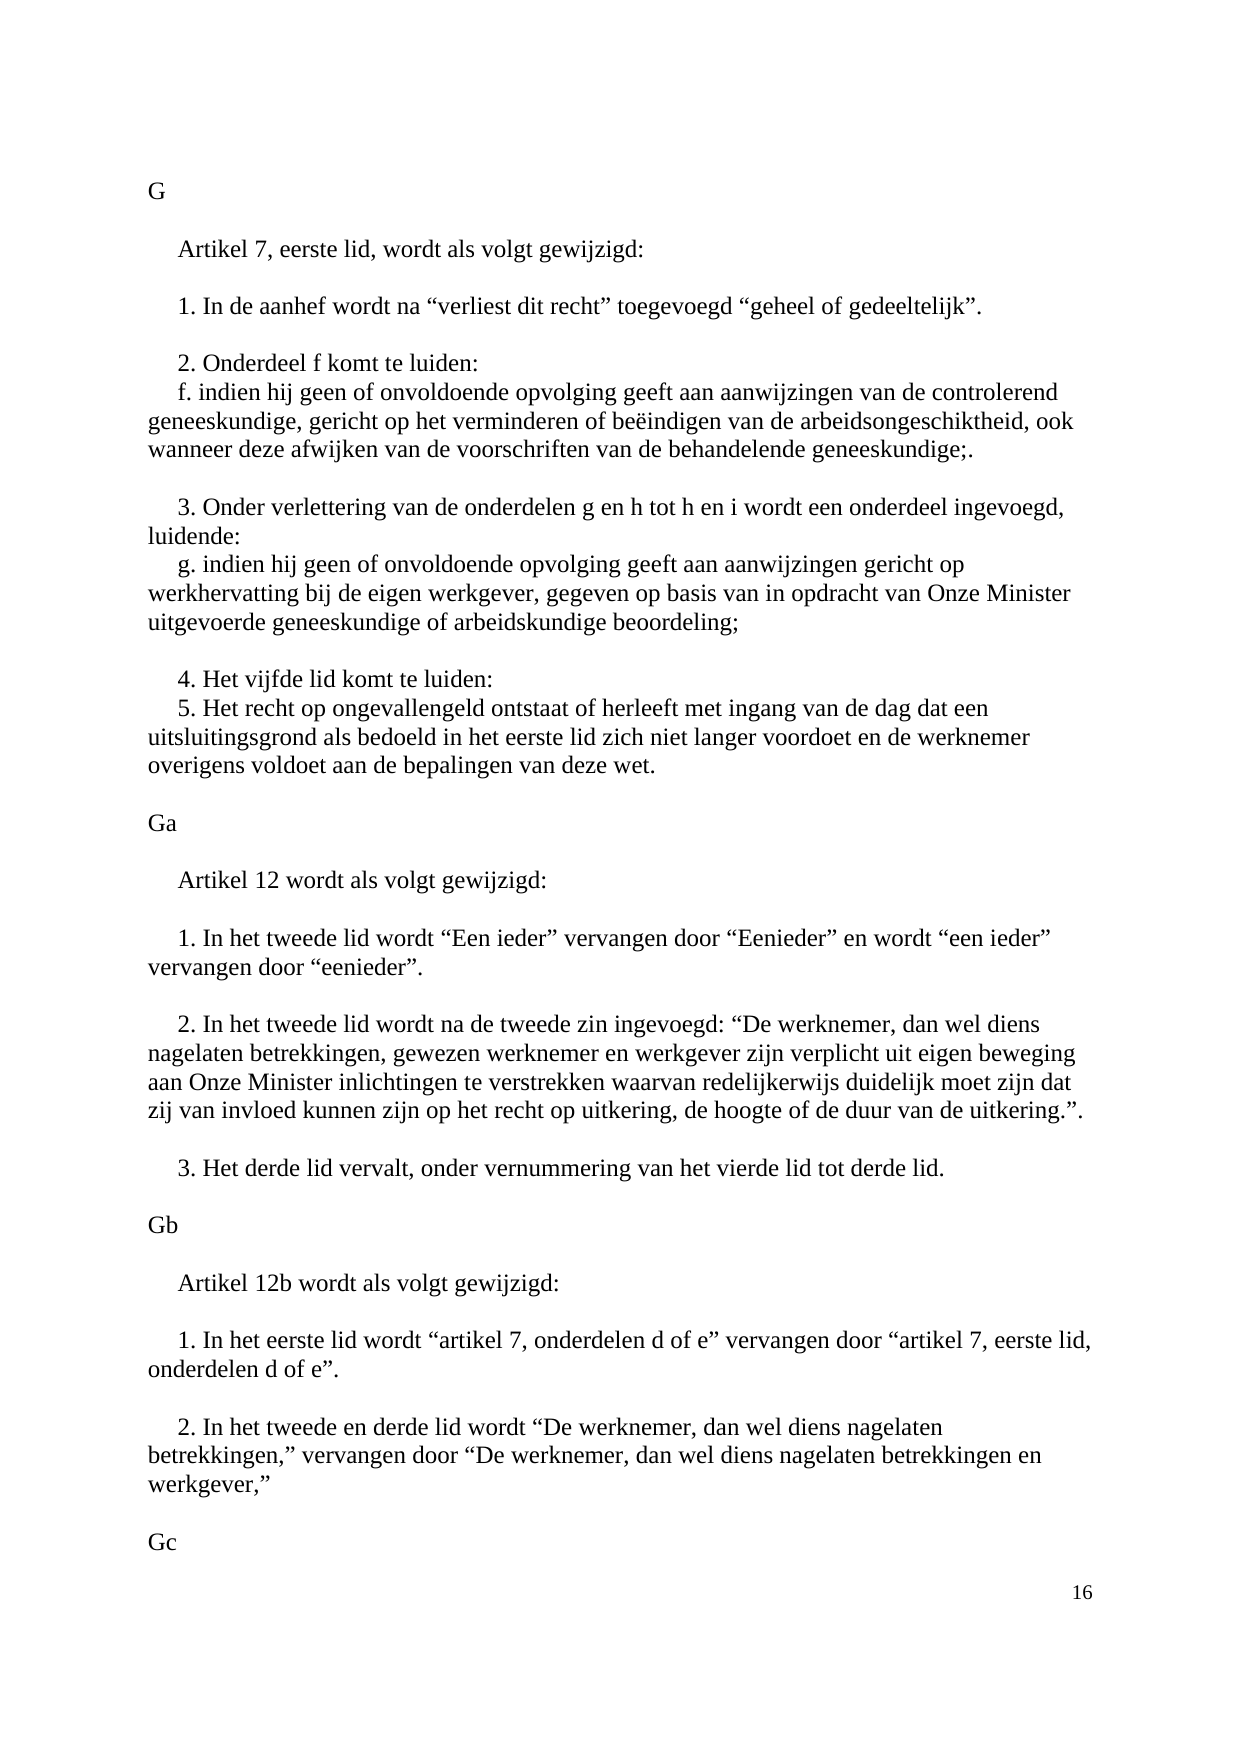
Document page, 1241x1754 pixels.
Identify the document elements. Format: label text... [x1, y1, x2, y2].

text 2. Onderdeel f komt te luiden: [148, 348, 1092, 377]
text 1. In het eerste lid wordt “artikel 7, onderdelen d of e” vervangen door “artikel 7, eerste lid, onderdelen d of e”. [148, 1326, 1092, 1383]
text Gb [148, 1182, 1092, 1239]
text 2. In het tweede lid wordt na de tweede zin ingevoegd: “De werknemer, dan wel diens nagelaten betrekkingen, gewezen werknemer en werkgever zijn verplicht uit eigen beweging aan Onze Minister inlichtingen te verstrekken waarvan redelijkerwijs duidelijk moet zijn dat zij van invloed kunnen zijn op het recht op uitkering, de hoogte of de duur van de uitkering.”. [148, 1009, 1092, 1124]
text 5. Het recht op ongevallengeld ontstaat of herleeft met ingang van de dag dat een uitsluitingsgrond als bedoeld in het eerste lid zich niet langer voordoet en de werknemer overigens voldoet aan de bepalingen van deze wet. [148, 693, 1092, 779]
text 1. In de aanhef wordt na “verliest dit recht” toegevoegd “geheel of gedeeltelijk”. [148, 291, 1092, 348]
text Gc [148, 1527, 1092, 1556]
text Ga [148, 808, 1092, 837]
text Artikel 12b wordt als volgt gewijzigd: [148, 1268, 1092, 1297]
text 3. Onder verlettering van de onderdelen g en h tot h en i wordt een onderdeel ingevoegd, luidende: [148, 492, 1092, 549]
text f. indien hij geen of onvoldoende opvolging geeft aan aanwijzingen van de controlerend geneeskundige, gericht op het verminderen of beëindigen van de arbeidsongeschiktheid, ook wanneer deze afwijken van de voorschriften van de behandelende geneeskundige;. [148, 377, 1092, 463]
text G [148, 176, 1092, 205]
text 2. In het tweede en derde lid wordt “De werknemer, dan wel diens nagelaten betrekkingen,” vervangen door “De werknemer, dan wel diens nagelaten betrekkingen en werkgever,” [148, 1412, 1092, 1498]
text Artikel 7, eerste lid, wordt als volgt gewijzigd: [148, 234, 1092, 291]
text 4. Het vijfde lid komt te luiden: [148, 664, 1092, 693]
text 3. Het derde lid vervalt, onder vernummering van het vierde lid tot derde lid. [148, 1153, 1092, 1182]
text Artikel 12 wordt als volgt gewijzigd: [148, 866, 1092, 894]
text g. indien hij geen of onvoldoende opvolging geeft aan aanwijzingen gericht op werkhervatting bij de eigen werkgever, gegeven op basis van in opdracht van Onze Minister uitgevoerde geneeskundige of arbeidskundige beoordeling; [148, 549, 1092, 664]
text 1. In het tweede lid wordt “Een ieder” vervangen door “Eenieder” en wordt “een ieder” vervangen door “eenieder”. [148, 923, 1092, 981]
